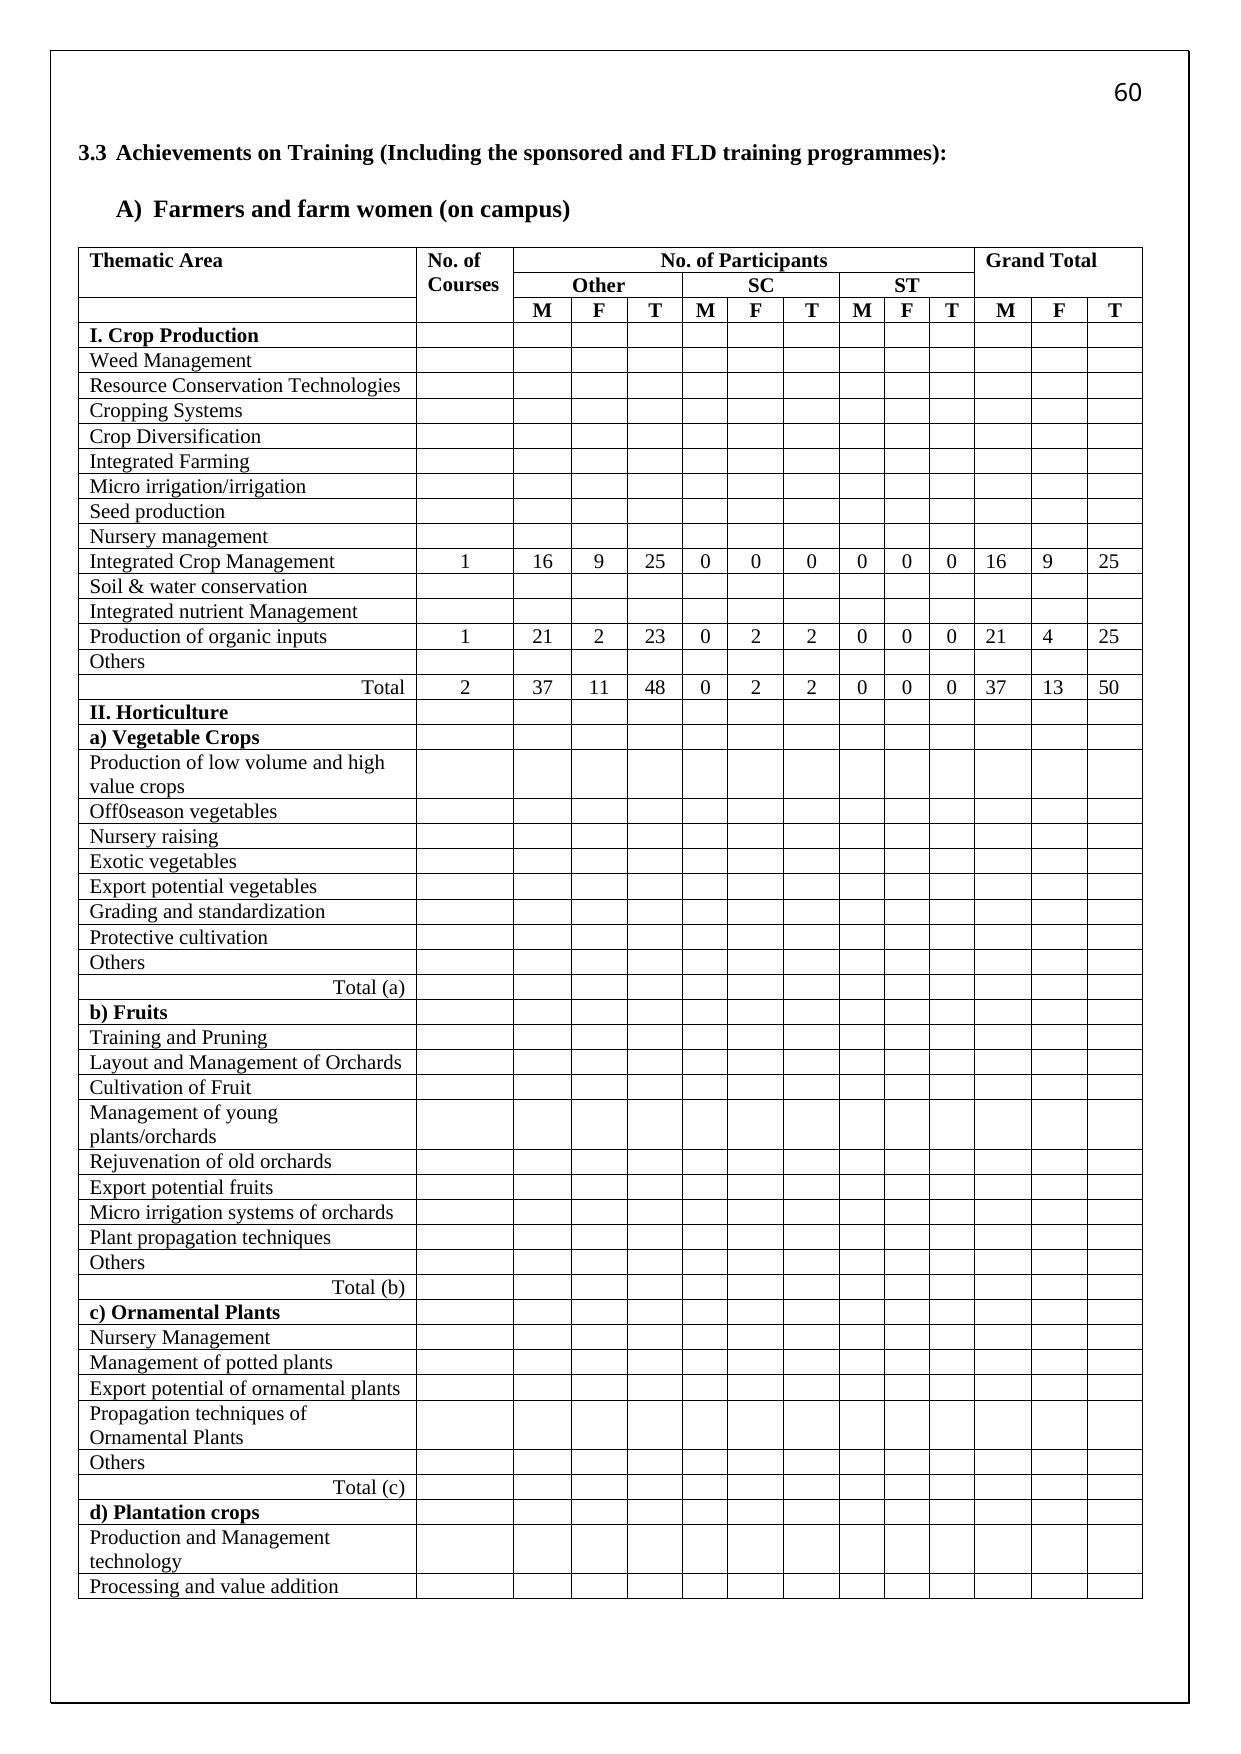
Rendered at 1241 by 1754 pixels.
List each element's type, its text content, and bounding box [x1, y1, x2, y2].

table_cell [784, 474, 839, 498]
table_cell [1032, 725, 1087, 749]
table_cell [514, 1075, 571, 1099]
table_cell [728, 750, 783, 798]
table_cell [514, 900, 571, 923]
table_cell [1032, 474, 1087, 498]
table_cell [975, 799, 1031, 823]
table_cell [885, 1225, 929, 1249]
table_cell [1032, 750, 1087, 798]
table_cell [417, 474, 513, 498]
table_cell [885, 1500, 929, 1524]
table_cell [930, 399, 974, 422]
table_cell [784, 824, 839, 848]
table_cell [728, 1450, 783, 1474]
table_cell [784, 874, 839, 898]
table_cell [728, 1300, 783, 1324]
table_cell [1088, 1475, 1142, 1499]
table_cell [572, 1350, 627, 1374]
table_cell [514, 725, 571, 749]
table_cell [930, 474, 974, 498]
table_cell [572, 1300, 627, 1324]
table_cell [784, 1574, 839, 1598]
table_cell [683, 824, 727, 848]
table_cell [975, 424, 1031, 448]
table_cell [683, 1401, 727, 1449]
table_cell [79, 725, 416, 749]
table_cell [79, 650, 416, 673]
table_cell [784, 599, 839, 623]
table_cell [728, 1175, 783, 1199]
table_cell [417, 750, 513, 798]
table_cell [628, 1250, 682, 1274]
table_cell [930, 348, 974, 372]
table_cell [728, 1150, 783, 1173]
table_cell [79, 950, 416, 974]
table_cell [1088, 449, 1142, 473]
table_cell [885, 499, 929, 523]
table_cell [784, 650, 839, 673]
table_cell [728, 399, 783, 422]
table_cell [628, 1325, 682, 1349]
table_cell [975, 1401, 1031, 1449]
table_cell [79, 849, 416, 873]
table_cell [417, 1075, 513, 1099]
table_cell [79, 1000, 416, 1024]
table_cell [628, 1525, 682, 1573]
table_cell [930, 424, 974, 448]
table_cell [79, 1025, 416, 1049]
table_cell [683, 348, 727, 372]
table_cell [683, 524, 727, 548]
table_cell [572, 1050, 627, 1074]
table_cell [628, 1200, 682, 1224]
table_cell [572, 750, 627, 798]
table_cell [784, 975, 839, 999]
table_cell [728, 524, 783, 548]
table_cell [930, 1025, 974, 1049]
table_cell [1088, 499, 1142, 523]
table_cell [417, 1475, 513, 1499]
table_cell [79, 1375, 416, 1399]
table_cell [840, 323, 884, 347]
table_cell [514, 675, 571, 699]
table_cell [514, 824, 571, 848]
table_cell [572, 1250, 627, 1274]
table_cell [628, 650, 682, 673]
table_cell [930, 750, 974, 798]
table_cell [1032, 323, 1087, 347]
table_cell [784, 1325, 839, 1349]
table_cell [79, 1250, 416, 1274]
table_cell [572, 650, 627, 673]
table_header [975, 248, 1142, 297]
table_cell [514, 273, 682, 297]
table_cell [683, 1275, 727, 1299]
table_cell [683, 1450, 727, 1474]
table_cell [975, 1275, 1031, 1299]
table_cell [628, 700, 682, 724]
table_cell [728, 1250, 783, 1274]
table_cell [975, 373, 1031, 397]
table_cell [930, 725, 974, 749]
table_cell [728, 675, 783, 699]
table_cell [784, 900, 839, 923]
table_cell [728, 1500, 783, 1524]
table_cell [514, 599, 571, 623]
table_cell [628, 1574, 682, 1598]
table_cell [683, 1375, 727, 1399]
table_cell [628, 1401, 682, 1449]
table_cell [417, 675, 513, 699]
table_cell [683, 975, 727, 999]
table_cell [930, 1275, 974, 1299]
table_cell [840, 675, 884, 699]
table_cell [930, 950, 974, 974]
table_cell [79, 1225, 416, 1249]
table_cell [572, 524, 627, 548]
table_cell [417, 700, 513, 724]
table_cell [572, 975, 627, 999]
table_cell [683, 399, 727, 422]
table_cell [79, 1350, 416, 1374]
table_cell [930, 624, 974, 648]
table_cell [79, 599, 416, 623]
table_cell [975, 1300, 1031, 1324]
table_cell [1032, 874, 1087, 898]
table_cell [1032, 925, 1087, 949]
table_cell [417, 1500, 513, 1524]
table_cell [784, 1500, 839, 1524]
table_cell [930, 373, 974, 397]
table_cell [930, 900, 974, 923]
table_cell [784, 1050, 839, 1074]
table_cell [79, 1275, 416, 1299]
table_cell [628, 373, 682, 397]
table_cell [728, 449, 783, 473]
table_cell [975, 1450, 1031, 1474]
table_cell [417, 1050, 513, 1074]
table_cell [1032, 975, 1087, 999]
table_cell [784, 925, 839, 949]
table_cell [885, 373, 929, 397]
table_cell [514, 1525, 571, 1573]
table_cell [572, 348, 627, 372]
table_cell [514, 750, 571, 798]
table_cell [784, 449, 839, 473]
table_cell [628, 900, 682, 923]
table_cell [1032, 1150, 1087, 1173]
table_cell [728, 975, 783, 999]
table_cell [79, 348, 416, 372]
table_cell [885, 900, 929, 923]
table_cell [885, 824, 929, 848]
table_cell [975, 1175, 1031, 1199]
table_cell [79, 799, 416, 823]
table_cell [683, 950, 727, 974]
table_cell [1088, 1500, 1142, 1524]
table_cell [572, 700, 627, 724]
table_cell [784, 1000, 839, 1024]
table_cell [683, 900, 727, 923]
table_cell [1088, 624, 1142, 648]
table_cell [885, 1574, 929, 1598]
list Achievements on Training (Including the sponsored and FLD training programmes): [78, 139, 1142, 165]
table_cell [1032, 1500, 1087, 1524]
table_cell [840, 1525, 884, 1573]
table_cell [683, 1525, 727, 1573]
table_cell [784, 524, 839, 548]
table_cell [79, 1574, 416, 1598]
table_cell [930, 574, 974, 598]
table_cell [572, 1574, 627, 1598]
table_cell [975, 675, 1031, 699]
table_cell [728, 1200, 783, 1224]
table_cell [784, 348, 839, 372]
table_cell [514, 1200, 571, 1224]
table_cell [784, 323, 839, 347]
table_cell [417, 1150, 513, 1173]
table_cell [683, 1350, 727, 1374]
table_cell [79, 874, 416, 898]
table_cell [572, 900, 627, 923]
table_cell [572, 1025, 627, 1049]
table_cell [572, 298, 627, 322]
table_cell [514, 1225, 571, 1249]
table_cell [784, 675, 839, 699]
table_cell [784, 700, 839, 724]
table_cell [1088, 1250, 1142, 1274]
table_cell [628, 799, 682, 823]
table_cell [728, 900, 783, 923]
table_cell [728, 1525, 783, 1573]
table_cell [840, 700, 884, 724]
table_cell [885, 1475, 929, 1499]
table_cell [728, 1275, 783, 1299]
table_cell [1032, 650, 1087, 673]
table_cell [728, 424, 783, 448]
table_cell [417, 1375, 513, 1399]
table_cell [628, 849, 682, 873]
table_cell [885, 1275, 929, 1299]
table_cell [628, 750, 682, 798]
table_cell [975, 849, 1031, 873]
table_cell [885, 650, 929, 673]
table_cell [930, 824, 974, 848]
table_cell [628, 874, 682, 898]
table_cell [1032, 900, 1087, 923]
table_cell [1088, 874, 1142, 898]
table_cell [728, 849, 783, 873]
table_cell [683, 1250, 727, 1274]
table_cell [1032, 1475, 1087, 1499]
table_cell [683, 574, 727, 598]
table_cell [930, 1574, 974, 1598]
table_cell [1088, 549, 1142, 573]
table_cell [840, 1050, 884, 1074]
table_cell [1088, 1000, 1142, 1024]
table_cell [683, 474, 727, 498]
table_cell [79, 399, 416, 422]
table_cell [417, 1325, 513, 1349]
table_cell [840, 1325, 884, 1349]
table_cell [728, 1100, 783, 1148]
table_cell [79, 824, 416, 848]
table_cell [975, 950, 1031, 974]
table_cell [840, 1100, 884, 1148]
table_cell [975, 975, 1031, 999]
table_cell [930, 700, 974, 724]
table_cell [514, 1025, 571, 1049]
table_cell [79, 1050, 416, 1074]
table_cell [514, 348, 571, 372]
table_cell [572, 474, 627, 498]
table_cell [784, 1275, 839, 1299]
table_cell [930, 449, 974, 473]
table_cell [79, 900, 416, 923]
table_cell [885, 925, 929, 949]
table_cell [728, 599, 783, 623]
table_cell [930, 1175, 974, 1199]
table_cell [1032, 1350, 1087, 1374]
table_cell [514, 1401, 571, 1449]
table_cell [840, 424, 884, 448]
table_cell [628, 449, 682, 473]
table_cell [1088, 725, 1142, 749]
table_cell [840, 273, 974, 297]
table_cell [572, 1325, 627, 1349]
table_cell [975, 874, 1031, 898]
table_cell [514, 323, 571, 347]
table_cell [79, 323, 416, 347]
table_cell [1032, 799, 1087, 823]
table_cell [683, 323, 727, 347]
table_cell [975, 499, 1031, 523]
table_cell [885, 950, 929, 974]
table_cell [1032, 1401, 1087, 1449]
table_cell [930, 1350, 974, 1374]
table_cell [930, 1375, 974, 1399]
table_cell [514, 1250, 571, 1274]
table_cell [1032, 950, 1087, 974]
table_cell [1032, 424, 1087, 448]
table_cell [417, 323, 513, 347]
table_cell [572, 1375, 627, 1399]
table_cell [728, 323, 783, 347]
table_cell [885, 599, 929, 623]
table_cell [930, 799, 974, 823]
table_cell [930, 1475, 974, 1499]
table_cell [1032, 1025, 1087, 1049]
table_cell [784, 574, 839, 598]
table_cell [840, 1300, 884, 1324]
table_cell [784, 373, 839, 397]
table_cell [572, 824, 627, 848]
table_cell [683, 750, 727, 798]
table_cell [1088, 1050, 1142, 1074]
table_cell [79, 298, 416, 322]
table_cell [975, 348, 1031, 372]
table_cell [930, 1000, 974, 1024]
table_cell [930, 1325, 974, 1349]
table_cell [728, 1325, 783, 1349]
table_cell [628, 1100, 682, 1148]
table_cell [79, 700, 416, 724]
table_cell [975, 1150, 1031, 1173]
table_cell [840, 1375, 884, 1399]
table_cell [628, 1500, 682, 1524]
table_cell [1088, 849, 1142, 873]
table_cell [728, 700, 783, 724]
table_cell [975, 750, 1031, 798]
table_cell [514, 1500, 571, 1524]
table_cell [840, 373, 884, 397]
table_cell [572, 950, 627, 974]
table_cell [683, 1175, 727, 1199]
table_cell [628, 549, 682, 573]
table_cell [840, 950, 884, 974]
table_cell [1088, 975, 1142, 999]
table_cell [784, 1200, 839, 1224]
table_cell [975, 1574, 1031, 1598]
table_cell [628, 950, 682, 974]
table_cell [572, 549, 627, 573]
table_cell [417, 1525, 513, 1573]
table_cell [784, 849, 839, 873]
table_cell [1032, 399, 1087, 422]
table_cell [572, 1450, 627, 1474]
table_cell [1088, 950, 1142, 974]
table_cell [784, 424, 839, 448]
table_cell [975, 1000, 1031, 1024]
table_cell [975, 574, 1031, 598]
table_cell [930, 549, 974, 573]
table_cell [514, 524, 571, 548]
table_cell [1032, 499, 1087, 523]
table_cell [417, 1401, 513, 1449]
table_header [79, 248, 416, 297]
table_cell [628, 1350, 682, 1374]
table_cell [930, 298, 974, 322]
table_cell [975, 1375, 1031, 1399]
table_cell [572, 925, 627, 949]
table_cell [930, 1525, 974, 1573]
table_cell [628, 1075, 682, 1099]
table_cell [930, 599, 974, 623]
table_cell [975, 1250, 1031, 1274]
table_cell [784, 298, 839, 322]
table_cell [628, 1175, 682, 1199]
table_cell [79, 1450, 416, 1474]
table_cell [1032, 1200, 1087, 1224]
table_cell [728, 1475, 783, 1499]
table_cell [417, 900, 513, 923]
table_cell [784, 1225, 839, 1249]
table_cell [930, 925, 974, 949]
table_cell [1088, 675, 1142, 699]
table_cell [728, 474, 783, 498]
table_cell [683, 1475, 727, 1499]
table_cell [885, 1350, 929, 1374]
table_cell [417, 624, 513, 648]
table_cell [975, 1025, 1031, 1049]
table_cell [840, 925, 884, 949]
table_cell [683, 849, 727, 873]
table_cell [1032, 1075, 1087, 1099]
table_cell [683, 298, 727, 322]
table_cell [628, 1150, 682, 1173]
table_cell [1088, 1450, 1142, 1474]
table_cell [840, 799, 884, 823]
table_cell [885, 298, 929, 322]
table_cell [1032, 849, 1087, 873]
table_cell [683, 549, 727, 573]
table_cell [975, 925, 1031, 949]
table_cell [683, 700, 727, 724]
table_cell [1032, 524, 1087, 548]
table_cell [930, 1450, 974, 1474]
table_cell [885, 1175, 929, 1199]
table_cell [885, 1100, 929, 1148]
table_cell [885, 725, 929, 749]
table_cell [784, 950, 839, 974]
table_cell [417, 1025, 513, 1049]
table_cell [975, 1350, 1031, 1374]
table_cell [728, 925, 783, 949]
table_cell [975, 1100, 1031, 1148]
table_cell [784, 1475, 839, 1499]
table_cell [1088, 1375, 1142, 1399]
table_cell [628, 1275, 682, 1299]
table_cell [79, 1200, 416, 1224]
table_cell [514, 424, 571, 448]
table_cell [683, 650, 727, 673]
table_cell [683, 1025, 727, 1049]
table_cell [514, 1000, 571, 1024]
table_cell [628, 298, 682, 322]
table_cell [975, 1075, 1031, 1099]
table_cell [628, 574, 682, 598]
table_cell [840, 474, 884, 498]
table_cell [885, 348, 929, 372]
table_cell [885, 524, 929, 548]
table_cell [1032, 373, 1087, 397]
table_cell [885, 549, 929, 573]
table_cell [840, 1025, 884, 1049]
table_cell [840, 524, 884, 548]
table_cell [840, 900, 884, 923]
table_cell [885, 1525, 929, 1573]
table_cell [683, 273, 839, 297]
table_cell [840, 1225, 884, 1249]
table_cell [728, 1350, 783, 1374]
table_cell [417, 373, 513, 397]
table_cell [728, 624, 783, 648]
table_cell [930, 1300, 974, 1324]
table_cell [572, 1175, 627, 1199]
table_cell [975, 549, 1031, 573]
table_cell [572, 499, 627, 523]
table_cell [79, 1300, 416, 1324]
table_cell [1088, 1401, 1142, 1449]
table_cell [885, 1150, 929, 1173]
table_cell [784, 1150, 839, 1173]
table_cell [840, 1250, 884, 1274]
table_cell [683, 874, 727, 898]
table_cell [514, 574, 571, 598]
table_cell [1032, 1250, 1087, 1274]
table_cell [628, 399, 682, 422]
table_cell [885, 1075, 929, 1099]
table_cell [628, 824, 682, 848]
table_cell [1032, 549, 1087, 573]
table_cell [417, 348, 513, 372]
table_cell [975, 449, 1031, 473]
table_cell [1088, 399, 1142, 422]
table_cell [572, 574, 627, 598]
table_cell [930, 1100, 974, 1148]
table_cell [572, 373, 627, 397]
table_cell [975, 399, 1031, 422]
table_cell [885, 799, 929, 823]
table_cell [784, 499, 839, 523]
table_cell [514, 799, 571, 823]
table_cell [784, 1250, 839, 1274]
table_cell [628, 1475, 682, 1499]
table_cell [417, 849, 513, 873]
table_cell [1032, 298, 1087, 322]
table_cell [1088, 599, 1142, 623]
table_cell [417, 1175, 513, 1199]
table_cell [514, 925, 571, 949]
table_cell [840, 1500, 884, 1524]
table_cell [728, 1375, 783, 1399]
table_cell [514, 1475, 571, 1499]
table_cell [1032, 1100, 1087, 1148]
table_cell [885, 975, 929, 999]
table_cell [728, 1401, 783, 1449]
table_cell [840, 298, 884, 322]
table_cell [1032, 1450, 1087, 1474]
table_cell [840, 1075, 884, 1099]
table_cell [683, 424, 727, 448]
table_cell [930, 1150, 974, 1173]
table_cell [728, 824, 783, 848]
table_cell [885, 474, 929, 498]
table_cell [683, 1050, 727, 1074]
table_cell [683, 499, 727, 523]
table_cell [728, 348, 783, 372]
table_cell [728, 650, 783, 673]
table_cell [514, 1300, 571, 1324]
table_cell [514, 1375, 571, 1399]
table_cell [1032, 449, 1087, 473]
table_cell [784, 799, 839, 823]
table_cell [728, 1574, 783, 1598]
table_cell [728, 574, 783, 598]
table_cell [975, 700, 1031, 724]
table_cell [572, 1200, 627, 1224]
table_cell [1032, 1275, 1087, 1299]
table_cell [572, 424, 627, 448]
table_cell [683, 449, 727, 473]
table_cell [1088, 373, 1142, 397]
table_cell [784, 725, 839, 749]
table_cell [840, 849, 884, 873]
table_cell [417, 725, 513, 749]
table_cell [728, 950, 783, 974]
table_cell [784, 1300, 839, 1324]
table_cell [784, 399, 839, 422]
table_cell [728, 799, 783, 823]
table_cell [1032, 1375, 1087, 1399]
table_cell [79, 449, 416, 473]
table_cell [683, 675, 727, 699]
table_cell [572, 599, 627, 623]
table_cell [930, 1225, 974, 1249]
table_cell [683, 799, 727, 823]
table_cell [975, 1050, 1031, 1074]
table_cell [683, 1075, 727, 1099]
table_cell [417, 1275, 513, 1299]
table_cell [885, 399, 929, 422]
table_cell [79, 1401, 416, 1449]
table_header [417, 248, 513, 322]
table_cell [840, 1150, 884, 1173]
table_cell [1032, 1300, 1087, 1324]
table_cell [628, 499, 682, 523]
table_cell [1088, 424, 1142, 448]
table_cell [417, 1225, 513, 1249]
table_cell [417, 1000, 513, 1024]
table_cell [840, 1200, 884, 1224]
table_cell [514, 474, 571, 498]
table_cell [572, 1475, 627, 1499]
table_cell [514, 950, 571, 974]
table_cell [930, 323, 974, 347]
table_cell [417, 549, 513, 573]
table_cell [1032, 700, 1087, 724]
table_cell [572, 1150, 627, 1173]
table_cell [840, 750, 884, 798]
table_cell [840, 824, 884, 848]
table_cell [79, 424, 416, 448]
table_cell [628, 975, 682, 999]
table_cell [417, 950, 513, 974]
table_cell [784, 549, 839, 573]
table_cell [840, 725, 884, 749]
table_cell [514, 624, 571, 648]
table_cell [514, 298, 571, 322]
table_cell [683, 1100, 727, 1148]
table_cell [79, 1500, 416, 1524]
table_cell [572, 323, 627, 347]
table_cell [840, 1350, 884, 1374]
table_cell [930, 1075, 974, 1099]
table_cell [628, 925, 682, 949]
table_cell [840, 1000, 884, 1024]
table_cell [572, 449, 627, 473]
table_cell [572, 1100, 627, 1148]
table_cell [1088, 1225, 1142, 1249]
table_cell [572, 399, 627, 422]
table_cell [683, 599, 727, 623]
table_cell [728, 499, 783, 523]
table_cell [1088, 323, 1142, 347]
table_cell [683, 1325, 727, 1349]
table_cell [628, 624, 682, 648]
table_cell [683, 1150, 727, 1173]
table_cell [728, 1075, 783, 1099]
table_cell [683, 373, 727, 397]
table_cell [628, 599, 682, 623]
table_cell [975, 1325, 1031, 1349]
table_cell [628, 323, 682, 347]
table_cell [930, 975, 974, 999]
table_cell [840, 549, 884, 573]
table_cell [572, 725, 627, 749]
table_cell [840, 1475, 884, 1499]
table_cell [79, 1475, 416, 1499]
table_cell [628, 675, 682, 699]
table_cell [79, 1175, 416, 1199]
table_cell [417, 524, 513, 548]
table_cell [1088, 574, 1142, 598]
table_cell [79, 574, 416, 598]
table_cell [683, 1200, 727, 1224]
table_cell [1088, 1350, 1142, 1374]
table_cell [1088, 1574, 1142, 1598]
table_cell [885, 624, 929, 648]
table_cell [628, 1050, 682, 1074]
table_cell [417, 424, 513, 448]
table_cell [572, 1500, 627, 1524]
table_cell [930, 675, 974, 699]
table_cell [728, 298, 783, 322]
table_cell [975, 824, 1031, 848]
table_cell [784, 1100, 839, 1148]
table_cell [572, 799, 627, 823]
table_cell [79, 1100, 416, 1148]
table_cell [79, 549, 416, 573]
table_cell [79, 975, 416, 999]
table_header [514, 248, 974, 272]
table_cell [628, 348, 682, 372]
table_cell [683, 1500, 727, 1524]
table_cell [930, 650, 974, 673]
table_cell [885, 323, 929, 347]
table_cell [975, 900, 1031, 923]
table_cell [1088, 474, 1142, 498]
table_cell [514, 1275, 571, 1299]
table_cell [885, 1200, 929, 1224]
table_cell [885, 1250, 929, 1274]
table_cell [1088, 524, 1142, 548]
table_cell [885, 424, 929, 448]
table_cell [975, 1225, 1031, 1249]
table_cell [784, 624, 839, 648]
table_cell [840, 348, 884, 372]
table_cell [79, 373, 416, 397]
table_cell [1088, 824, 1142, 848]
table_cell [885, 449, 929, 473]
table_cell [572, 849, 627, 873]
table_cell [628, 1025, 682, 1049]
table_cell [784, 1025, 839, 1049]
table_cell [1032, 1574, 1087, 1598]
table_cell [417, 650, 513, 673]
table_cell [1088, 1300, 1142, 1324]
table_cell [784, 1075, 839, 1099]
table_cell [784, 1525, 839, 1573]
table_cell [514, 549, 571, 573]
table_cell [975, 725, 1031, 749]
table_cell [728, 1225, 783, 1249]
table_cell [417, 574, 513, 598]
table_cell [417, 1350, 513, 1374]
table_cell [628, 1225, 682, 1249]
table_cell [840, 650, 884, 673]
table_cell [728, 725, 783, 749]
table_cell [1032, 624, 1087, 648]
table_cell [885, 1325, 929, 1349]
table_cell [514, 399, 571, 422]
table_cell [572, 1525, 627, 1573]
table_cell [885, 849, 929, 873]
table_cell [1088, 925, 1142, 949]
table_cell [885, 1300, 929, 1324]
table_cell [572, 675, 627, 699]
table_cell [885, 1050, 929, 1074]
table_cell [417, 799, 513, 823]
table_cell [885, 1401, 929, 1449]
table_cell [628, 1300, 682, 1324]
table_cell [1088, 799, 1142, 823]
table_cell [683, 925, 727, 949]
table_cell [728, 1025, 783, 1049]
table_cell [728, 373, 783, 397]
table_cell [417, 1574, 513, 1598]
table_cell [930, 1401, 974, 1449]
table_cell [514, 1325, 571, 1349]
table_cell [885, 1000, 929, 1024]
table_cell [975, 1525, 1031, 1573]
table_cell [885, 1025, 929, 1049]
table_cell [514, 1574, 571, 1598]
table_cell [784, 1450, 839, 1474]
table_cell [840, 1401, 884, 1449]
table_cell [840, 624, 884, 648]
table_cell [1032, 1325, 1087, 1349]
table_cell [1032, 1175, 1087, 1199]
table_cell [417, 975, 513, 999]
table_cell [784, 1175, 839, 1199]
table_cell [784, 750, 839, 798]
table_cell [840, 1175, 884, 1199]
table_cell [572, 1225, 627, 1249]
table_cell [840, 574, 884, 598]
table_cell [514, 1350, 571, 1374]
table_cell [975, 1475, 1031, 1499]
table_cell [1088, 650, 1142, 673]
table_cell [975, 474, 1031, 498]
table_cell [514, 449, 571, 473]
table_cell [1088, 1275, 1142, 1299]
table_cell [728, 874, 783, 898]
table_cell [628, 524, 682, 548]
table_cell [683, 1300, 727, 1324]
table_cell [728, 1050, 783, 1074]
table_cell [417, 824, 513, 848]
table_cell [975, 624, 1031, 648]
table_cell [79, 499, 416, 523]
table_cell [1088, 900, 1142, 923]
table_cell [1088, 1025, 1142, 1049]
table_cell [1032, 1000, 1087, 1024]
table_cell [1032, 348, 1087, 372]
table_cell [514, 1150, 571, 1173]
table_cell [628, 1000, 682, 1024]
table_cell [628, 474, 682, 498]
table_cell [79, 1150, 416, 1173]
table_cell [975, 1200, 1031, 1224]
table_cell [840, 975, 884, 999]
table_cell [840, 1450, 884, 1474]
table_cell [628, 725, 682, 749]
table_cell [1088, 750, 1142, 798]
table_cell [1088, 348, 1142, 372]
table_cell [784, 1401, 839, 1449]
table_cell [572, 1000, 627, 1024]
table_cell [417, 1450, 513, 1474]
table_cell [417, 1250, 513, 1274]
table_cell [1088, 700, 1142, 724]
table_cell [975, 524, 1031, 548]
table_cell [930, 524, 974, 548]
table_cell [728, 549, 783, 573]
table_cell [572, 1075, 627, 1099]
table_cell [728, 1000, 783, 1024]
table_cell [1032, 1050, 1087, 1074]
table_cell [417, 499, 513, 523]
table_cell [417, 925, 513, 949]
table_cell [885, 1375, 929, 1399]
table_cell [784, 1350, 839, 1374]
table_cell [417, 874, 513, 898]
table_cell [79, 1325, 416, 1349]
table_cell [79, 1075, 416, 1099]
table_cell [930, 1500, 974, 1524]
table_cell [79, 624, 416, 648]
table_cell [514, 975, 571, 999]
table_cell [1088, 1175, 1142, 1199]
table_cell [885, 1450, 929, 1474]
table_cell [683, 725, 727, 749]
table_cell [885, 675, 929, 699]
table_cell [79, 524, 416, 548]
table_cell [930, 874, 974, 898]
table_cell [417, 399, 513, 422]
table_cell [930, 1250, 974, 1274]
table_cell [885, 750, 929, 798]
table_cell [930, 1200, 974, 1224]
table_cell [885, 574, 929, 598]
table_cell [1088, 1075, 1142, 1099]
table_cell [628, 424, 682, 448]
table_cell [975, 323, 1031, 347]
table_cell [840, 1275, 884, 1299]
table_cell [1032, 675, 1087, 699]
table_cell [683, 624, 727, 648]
list Farmers and farm women (on campus) [116, 194, 1142, 223]
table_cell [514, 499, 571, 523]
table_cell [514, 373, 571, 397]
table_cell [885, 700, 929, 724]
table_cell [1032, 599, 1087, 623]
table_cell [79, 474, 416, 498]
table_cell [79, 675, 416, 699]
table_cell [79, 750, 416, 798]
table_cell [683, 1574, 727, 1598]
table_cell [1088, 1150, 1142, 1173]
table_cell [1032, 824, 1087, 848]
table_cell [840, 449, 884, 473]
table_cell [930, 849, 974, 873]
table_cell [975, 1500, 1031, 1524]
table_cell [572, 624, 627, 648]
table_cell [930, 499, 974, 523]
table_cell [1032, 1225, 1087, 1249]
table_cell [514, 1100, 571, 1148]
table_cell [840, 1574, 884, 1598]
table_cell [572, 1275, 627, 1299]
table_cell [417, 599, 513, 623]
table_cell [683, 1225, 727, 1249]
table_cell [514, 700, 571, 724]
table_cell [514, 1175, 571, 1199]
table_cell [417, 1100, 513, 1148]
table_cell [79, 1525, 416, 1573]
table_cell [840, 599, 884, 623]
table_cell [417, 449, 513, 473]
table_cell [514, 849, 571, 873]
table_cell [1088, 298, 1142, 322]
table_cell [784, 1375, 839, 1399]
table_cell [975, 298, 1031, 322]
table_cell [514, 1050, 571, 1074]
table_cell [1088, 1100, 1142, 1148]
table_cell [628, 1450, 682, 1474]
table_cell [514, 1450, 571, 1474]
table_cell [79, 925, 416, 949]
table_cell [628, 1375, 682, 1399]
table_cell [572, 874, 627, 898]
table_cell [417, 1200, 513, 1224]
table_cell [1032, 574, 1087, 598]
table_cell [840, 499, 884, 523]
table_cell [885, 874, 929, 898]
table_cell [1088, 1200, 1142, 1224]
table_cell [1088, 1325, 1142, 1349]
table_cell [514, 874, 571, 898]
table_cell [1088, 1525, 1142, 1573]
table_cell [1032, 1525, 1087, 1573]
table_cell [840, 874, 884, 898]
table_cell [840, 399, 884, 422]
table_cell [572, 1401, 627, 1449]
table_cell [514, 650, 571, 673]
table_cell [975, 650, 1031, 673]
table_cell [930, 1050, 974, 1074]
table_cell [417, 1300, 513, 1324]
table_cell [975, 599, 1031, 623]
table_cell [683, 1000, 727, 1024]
